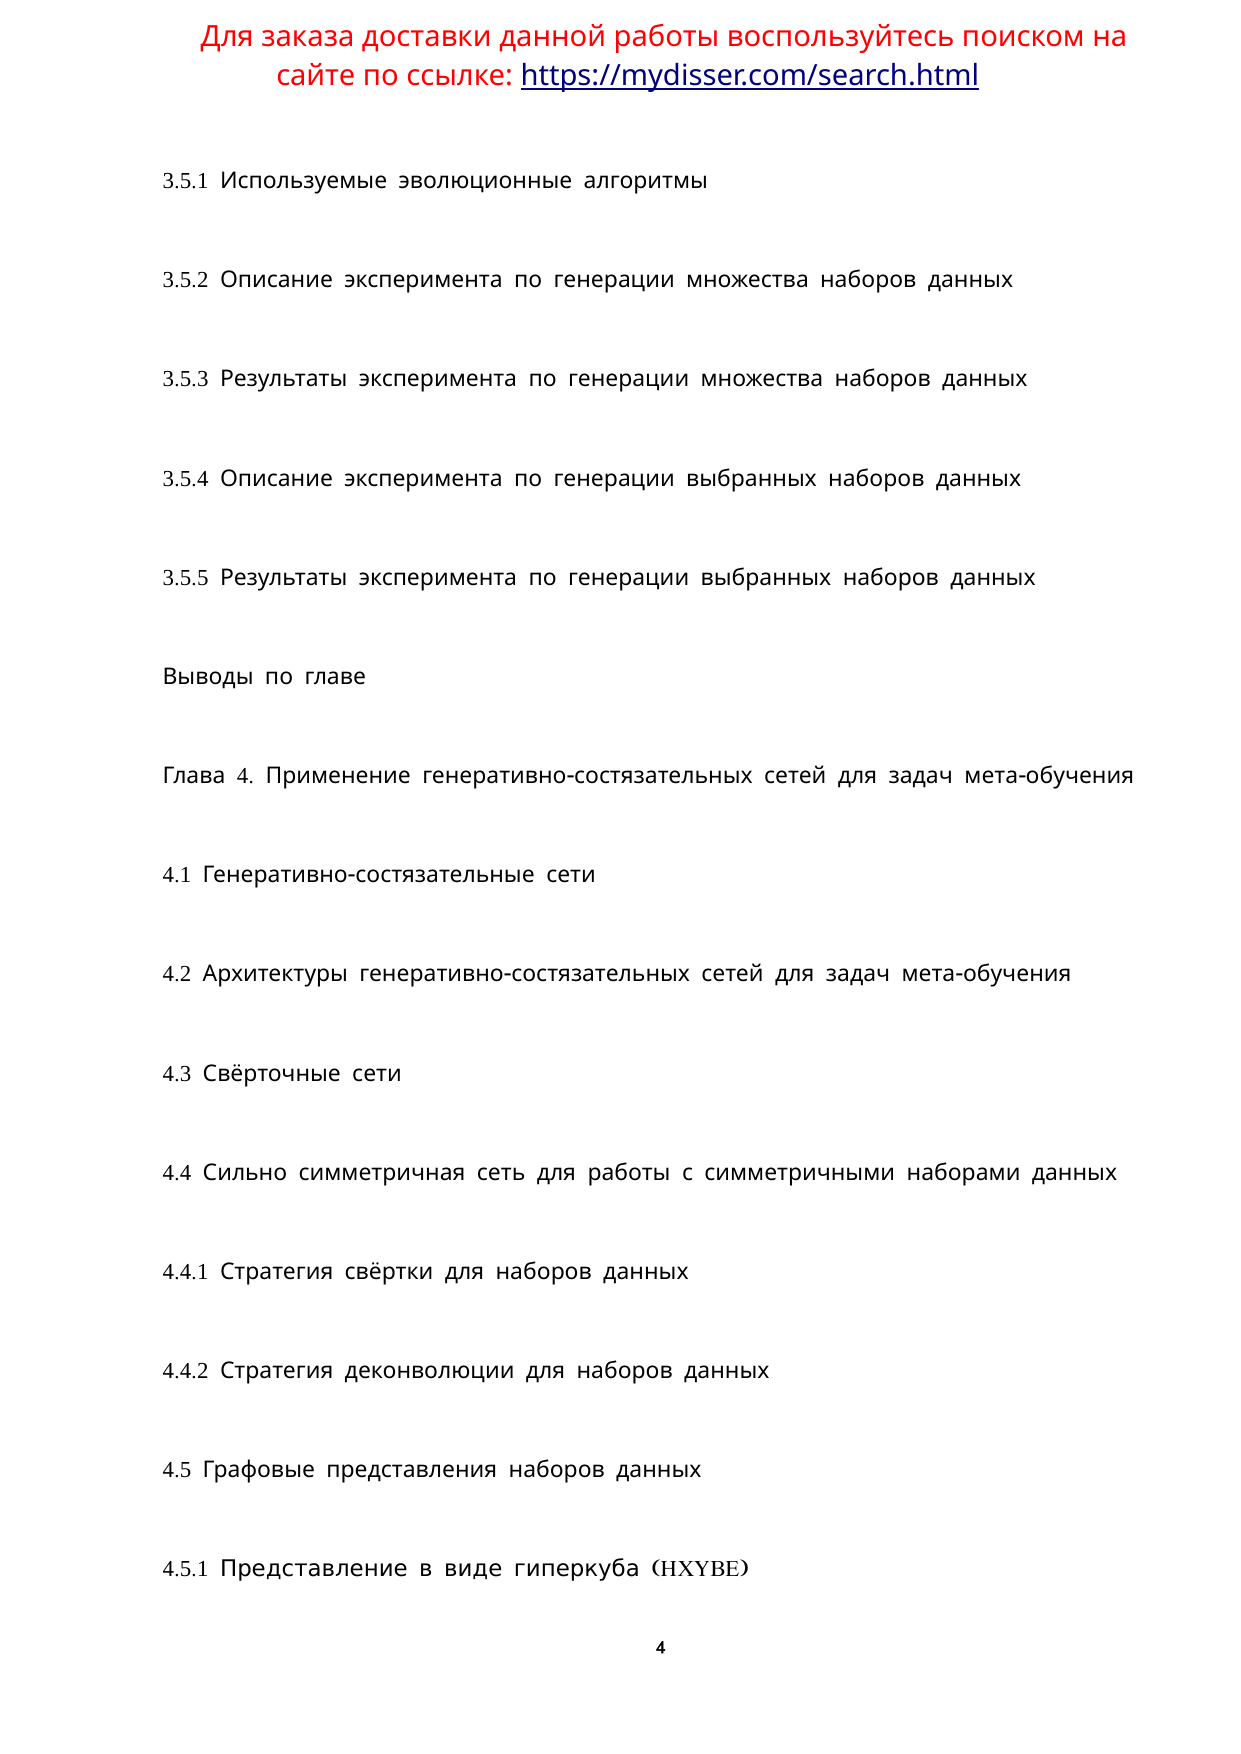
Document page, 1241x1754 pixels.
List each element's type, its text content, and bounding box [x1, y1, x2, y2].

text 3.5.2 Описание эксперимента по генерации множества наборов данных [103, 264, 1152, 292]
text 3.5.5 Результаты эксперимента по генерации выбранных наборов данных [103, 561, 1152, 590]
text 3.5.3 Результаты эксперимента по генерации множества наборов данных [103, 363, 1152, 392]
text 4.1 Генеративно-состязательные сети [103, 859, 1152, 887]
text Выводы по главе [103, 660, 1152, 689]
text 3.5.1 Используемые эволюционные алгоритмы [103, 164, 1152, 193]
text 4.3 Свёрточные сети [103, 1057, 1152, 1086]
text 3.5.4 Описание эксперимента по генерации выбранных наборов данных [103, 462, 1152, 491]
text 4.2 Архитектуры генеративно-состязательных сетей для задач мета-обучения [103, 958, 1152, 987]
text 4.5 Графовые представления наборов данных [103, 1454, 1152, 1482]
text Глава 4. Применение генеративно-состязательных сетей для задач мета-обучения [103, 759, 1152, 788]
text 4.4.2 Стратегия деконволюции для наборов данных [103, 1354, 1152, 1383]
text 4.4.1 Стратегия свёртки для наборов данных [103, 1255, 1152, 1284]
text 4.5.1 Представление в виде гиперкуба (HCUBE) [103, 1553, 1152, 1582]
text 4.4 Сильно симметричная сеть для работы с симметричными наборами данных [103, 1156, 1152, 1185]
